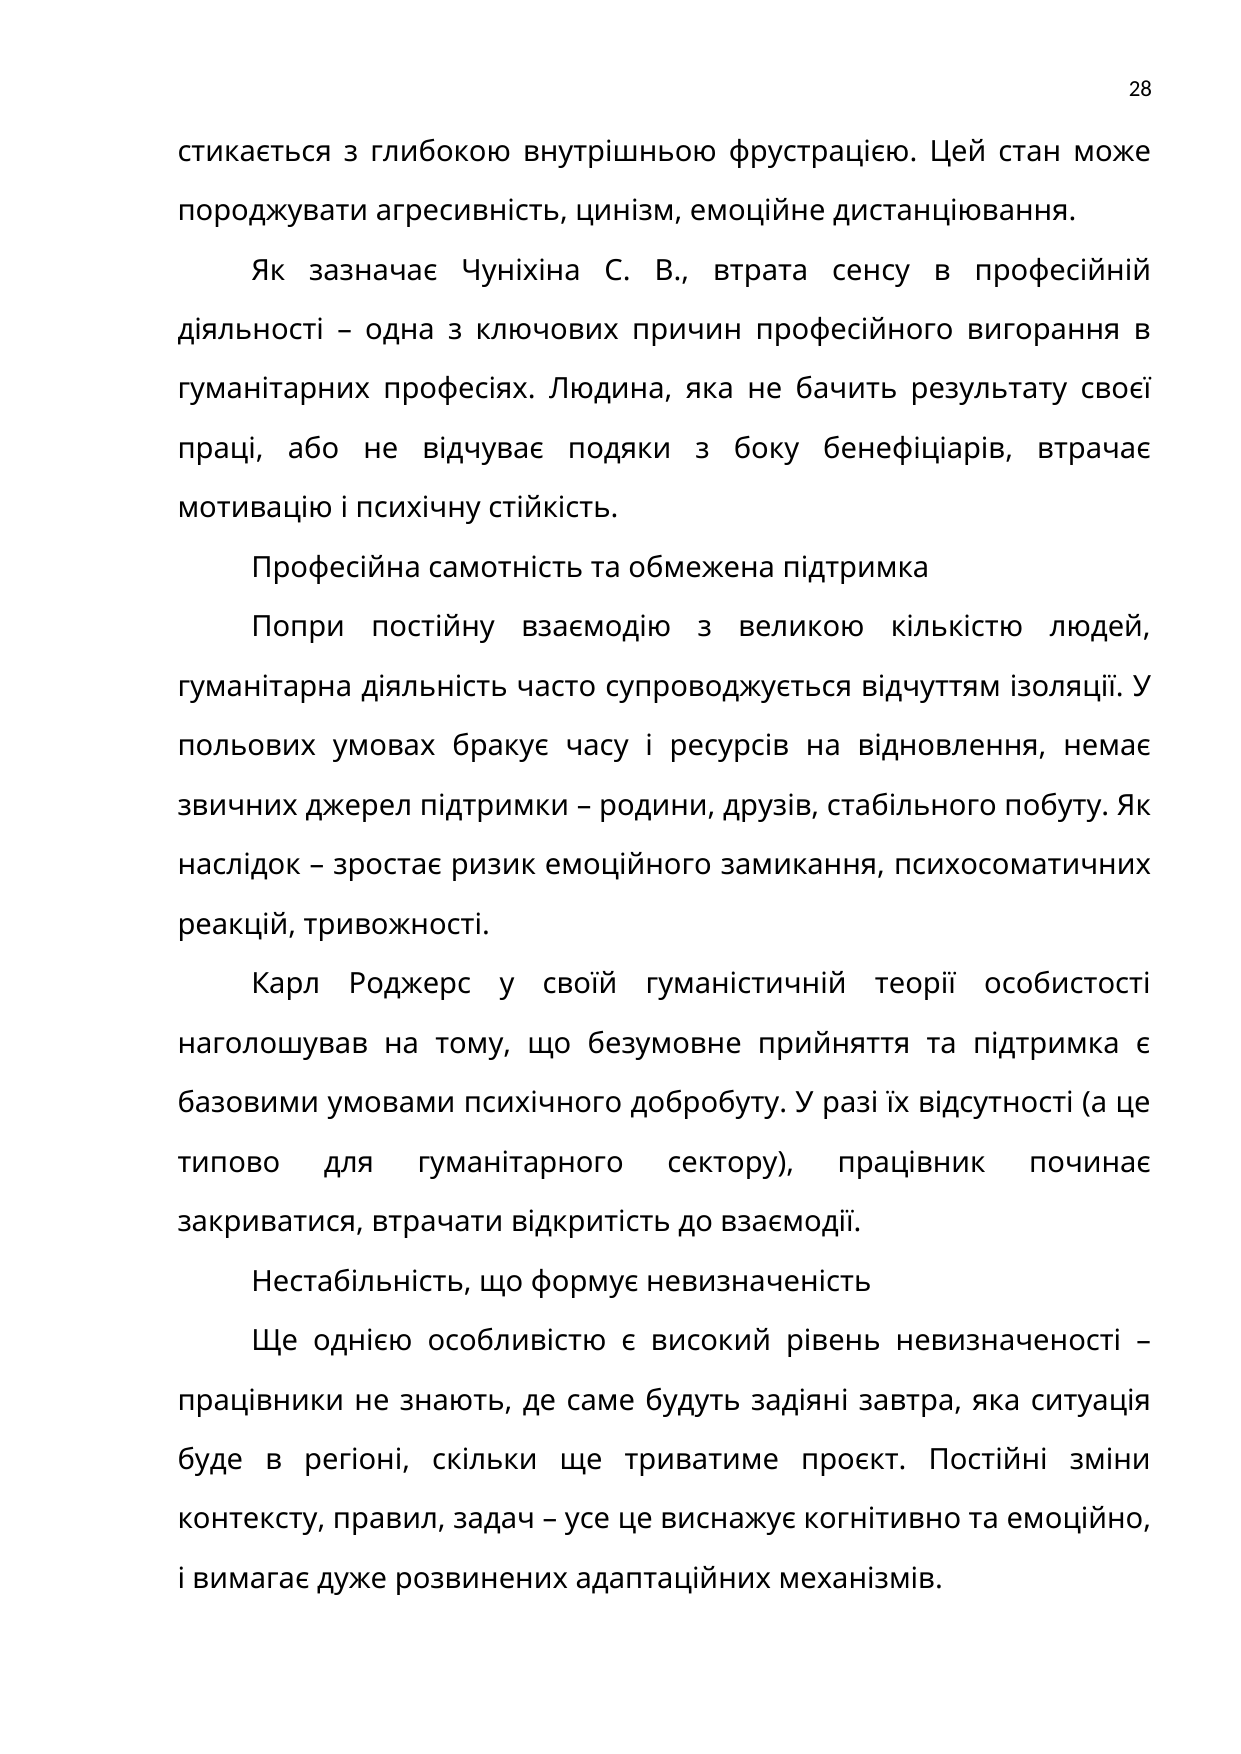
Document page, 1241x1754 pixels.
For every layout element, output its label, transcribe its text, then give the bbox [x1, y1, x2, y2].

text Ще однією особливістю є високий рівень невизначеності – працівники не знають, де саме будуть задіяні завтра, яка ситуація буде в регіоні, скільки ще триватиме проєкт. Постійні зміни контексту, правил, задач – усе це виснажує когнітивно та емоційно, і вимагає дуже розвинених адаптаційних механізмів. [177, 1319, 1152, 1597]
text Як зазначає Чуніхіна С. В., втрата сенсу в професійній діяльності – одна з ключових причин професійного вигорання в гуманітарних професіях. Людина, яка не бачить результату своєї праці, або не відчуває подяки з боку бенефіціарів, втрачає мотивацію і психічну стійкість. [177, 249, 1152, 526]
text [177, 130, 1152, 229]
text Професійна самотність та обмежена підтримка [177, 546, 1152, 586]
text Попри постійну взаємодію з великою кількістю людей, гуманітарна діяльність часто супроводжується відчуттям ізоляції. У польових умовах бракує часу і ресурсів на відновлення, немає звичних джерел підтримки – родини, друзів, стабільного побуту. Як наслідок – зростає ризик емоційного замикання, психосоматичних реакцій, тривожності. [177, 606, 1152, 943]
text Карл Роджерс у своїй гуманістичній теорії особистості наголошував на тому, що безумовне прийняття та підтримка є базовими умовами психічного добробуту. У разі їх відсутності (а це типово для гуманітарного сектору), працівник починає закриватися, втрачати відкритість до взаємодії. [177, 962, 1152, 1240]
text Нестабільність, що формує невизначеність [177, 1260, 1152, 1299]
